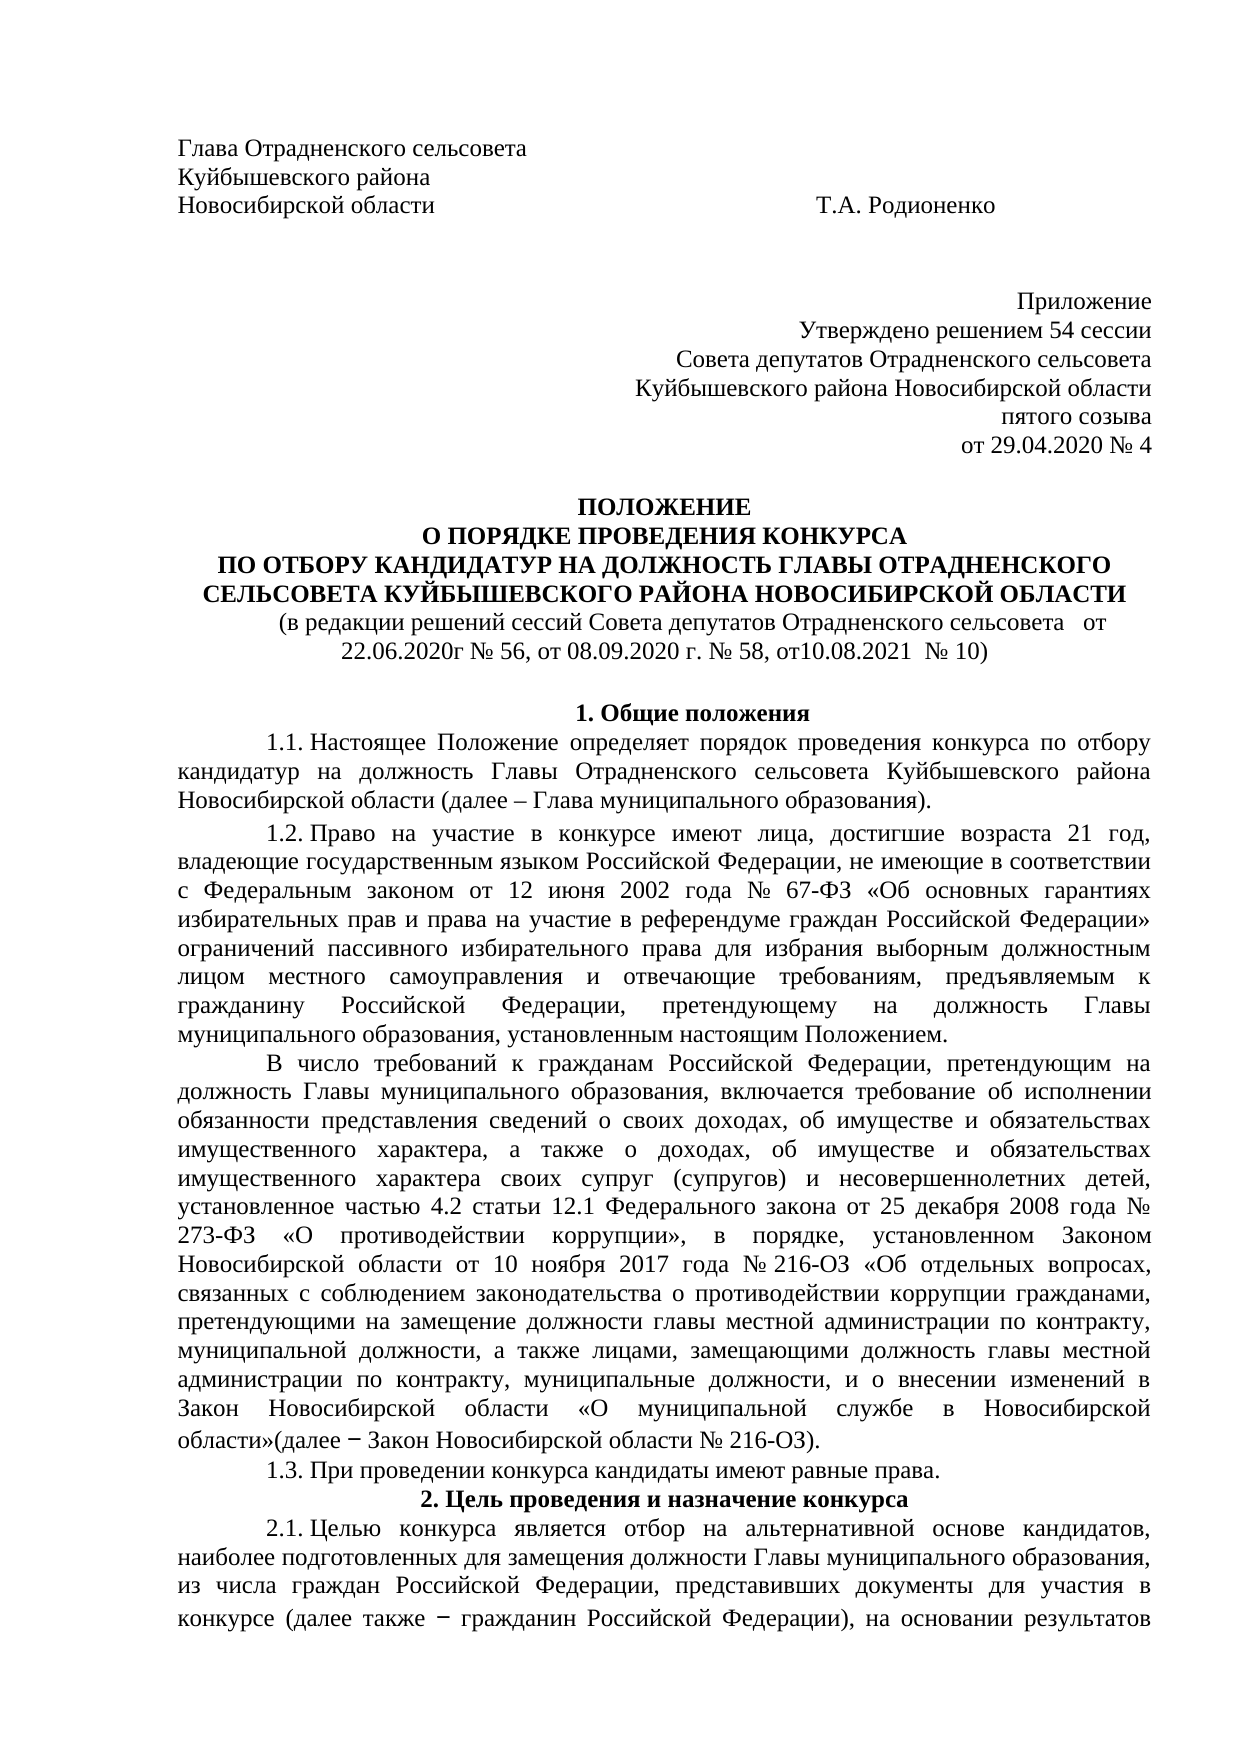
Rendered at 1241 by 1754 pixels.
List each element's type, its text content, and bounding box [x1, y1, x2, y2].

text от 29.04.2020 № 4 [177, 430, 1152, 459]
text О ПОРЯДКЕ ПРОВЕДЕНИЯ КОНКУРСА [177, 521, 1152, 550]
text (в редакции решений сессий Совета депутатов Отрадненского сельсовета от 22.06.2020г № 56, от 08.09.2020 г. № 58, от10.08.2021 № 10) [177, 607, 1152, 665]
text В число требований к гражданам Российской Федерации, претендующим на должность Главы муниципального образования, включается требование об исполнении обязанности представления сведений о своих доходах, об имуществе и обязательствах имущественного характера, а также о доходах, об имуществе и обязательствах имущественного характера своих супруг (супругов) и несовершеннолетних детей, установленное частью 4.2 статьи 12.1 Федерального закона от 25 декабря 2008 года № 273-ФЗ «О противодействии коррупции», в порядке, установленном Законом Новосибирской области от 10 ноября 2017 года № 216-ОЗ «Об отдельных вопросах, связанных с соблюдением законодательства о противодействии коррупции гражданами, претендующими на замещение должности главы местной администрации по контракту, муниципальной должности, а также лицами, замещающими должность главы местной администрации по контракту, муниципальные должности, и о внесении изменений в Закон Новосибирской области «О муниципальной службе в Новосибирской области»(далее ‒ Закон Новосибирской области № 216-ОЗ). [177, 1048, 1152, 1455]
text ПО ОТБОРУ КАНДИДАТУР НА ДОЛЖНОСТЬ ГЛАВЫ ОТРАДНЕНСКОГО СЕЛЬСОВЕТА КУЙБЫШЕВСКОГО РАЙОНА НОВОСИБИРСКОЙ ОБЛАСТИ [177, 550, 1152, 607]
text ПОЛОЖЕНИЕ [177, 492, 1152, 521]
text Куйбышевского района Новосибирской области [177, 373, 1152, 401]
text Куйбышевского района [177, 162, 1152, 191]
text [177, 1513, 1152, 1633]
text 1. Общие положения [177, 698, 1152, 727]
text Приложение [177, 286, 1152, 315]
text Утверждено решением 54 сессии [177, 315, 1152, 344]
text 1.1. Настоящее Положение определяет порядок проведения конкурса по отбору кандидатур на должность Главы Отрадненского сельсовета Куйбышевского района Новосибирской области (далее – Глава муниципального образования). [177, 727, 1152, 813]
text 1.2. Право на участие в конкурсе имеют лица, достигшие возраста 21 год, владеющие государственным языком Российской Федерации, не имеющие в соответствии с Федеральным законом от 12 июня 2002 года № 67-ФЗ «Об основных гарантиях избирательных прав и права на участие в референдуме граждан Российской Федерации» ограничений пассивного избирательного права для избрания выборным должностным лицом местного самоуправления и отвечающие требованиям, предъявляемым к гражданину Российской Федерации, претендующему на должность Главы муниципального образования, установленным настоящим Положением. [177, 818, 1152, 1048]
text пятого созыва [177, 401, 1152, 430]
text Новосибирской области Т.А. Родионенко [177, 191, 1152, 219]
text Глава Отрадненского сельсовета [177, 133, 1152, 162]
text Совета депутатов Отрадненского сельсовета [177, 344, 1152, 373]
text 1.3. При проведении конкурса кандидаты имеют равные права. [177, 1455, 1152, 1484]
text 2. Цель проведения и назначение конкурса [177, 1484, 1152, 1513]
